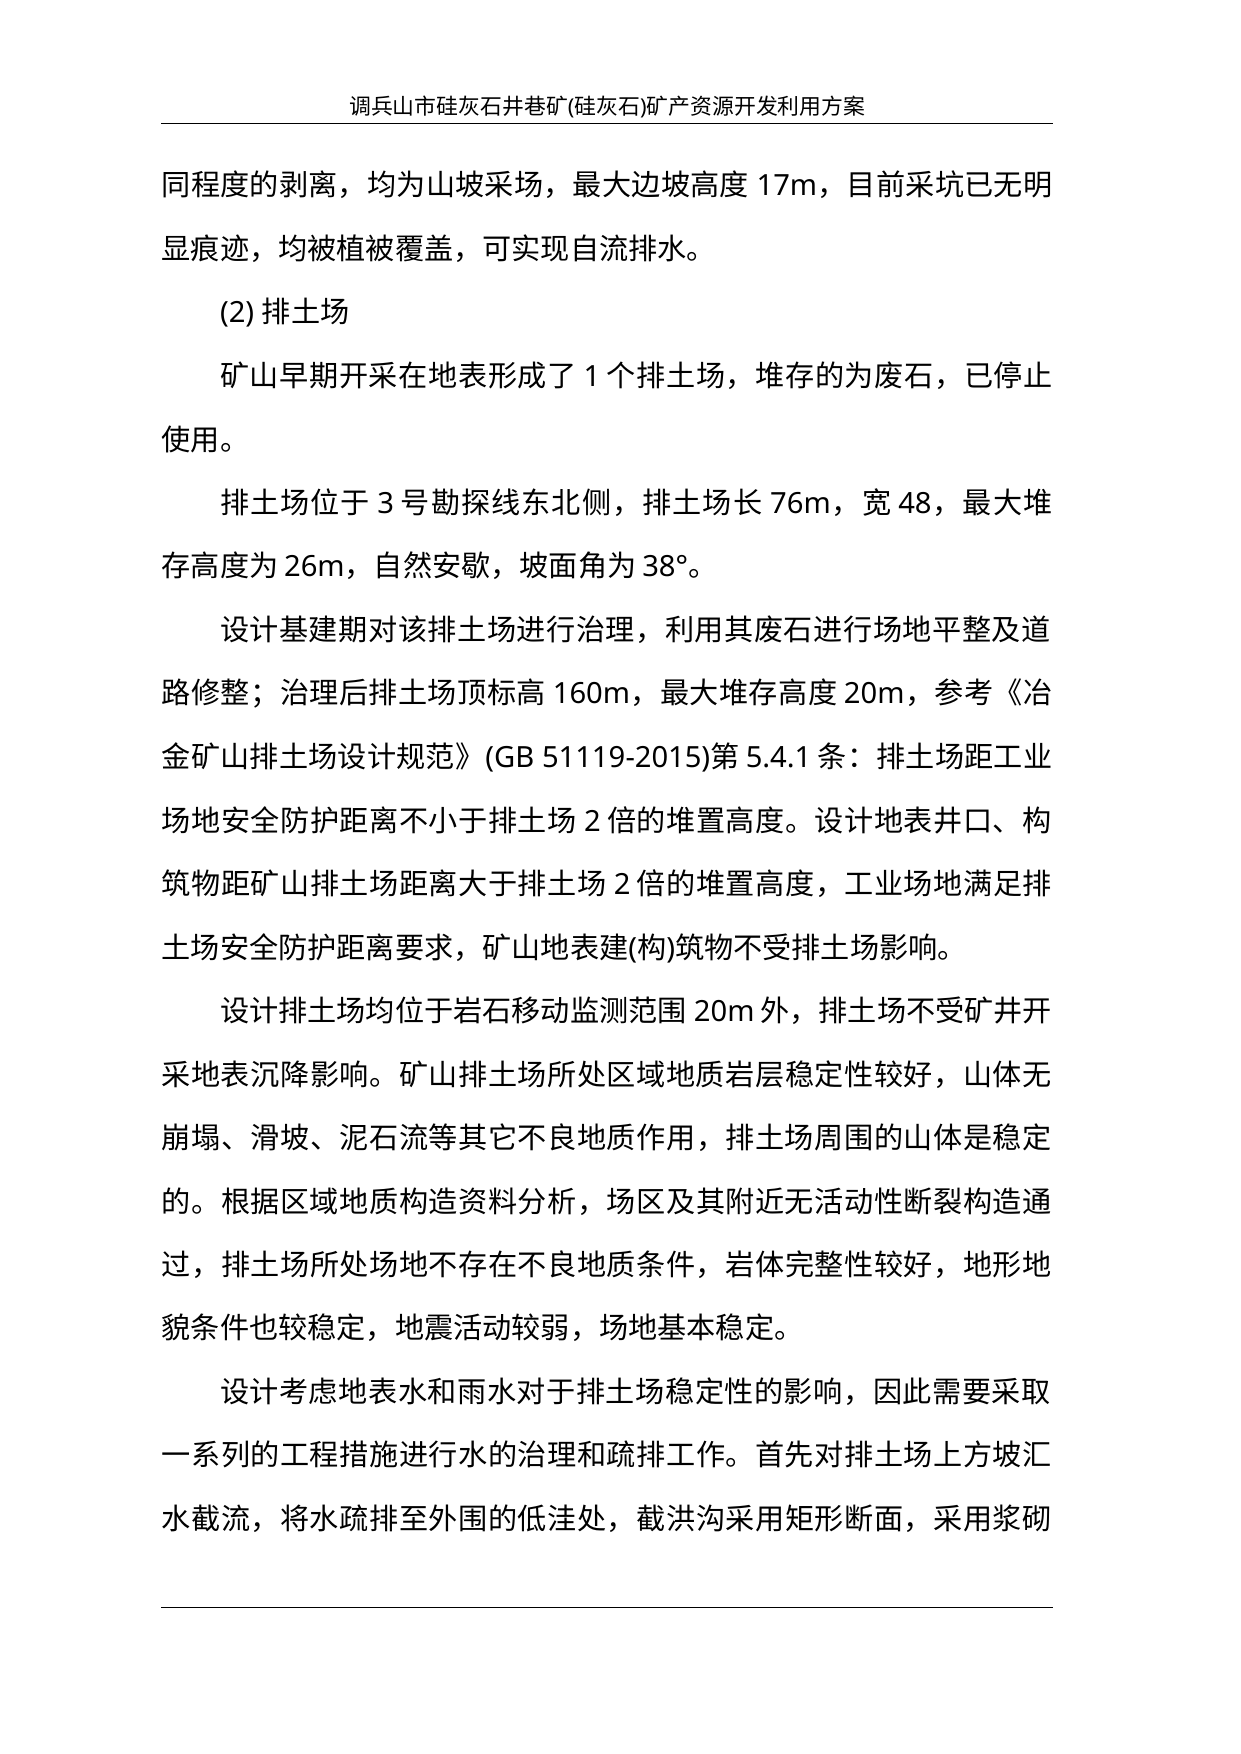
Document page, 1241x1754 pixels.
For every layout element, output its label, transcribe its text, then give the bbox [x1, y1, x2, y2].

text 矿山早期开采在地表形成了1个排土场，堆存的为废石，已停止使用。 [161, 352, 1053, 458]
text (2) 排土场 [161, 289, 1053, 331]
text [161, 1368, 1053, 1538]
text 设计基建期对该排土场进行治理，利用其废石进行场地平整及道路修整；治理后排土场顶标高160m，最大堆存高度20m，参考《冶金矿山排土场设计规范》(GB 51119-2015)第5.4.1条：排土场距工业场地安全防护距离不小于排土场2倍的堆置高度。设计地表井口、构筑物距矿山排土场距离大于排土场2倍的堆置高度，工业场地满足排土场安全防护距离要求，矿山地表建(构)筑物不受排土场影响。 [161, 607, 1053, 967]
text 排土场位于3号勘探线东北侧，排土场长76m，宽48，最大堆存高度为26m，自然安歇，坡面角为38°。 [161, 479, 1053, 585]
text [161, 162, 1053, 268]
text 设计排土场均位于岩石移动监测范围20m外，排土场不受矿井开采地表沉降影响。矿山排土场所处区域地质岩层稳定性较好，山体无崩塌、滑坡、泥石流等其它不良地质作用，排土场周围的山体是稳定的。根据区域地质构造资料分析，场区及其附近无活动性断裂构造通过，排土场所处场地不存在不良地质条件，岩体完整性较好，地形地貌条件也较稳定，地震活动较弱，场地基本稳定。 [161, 988, 1053, 1347]
